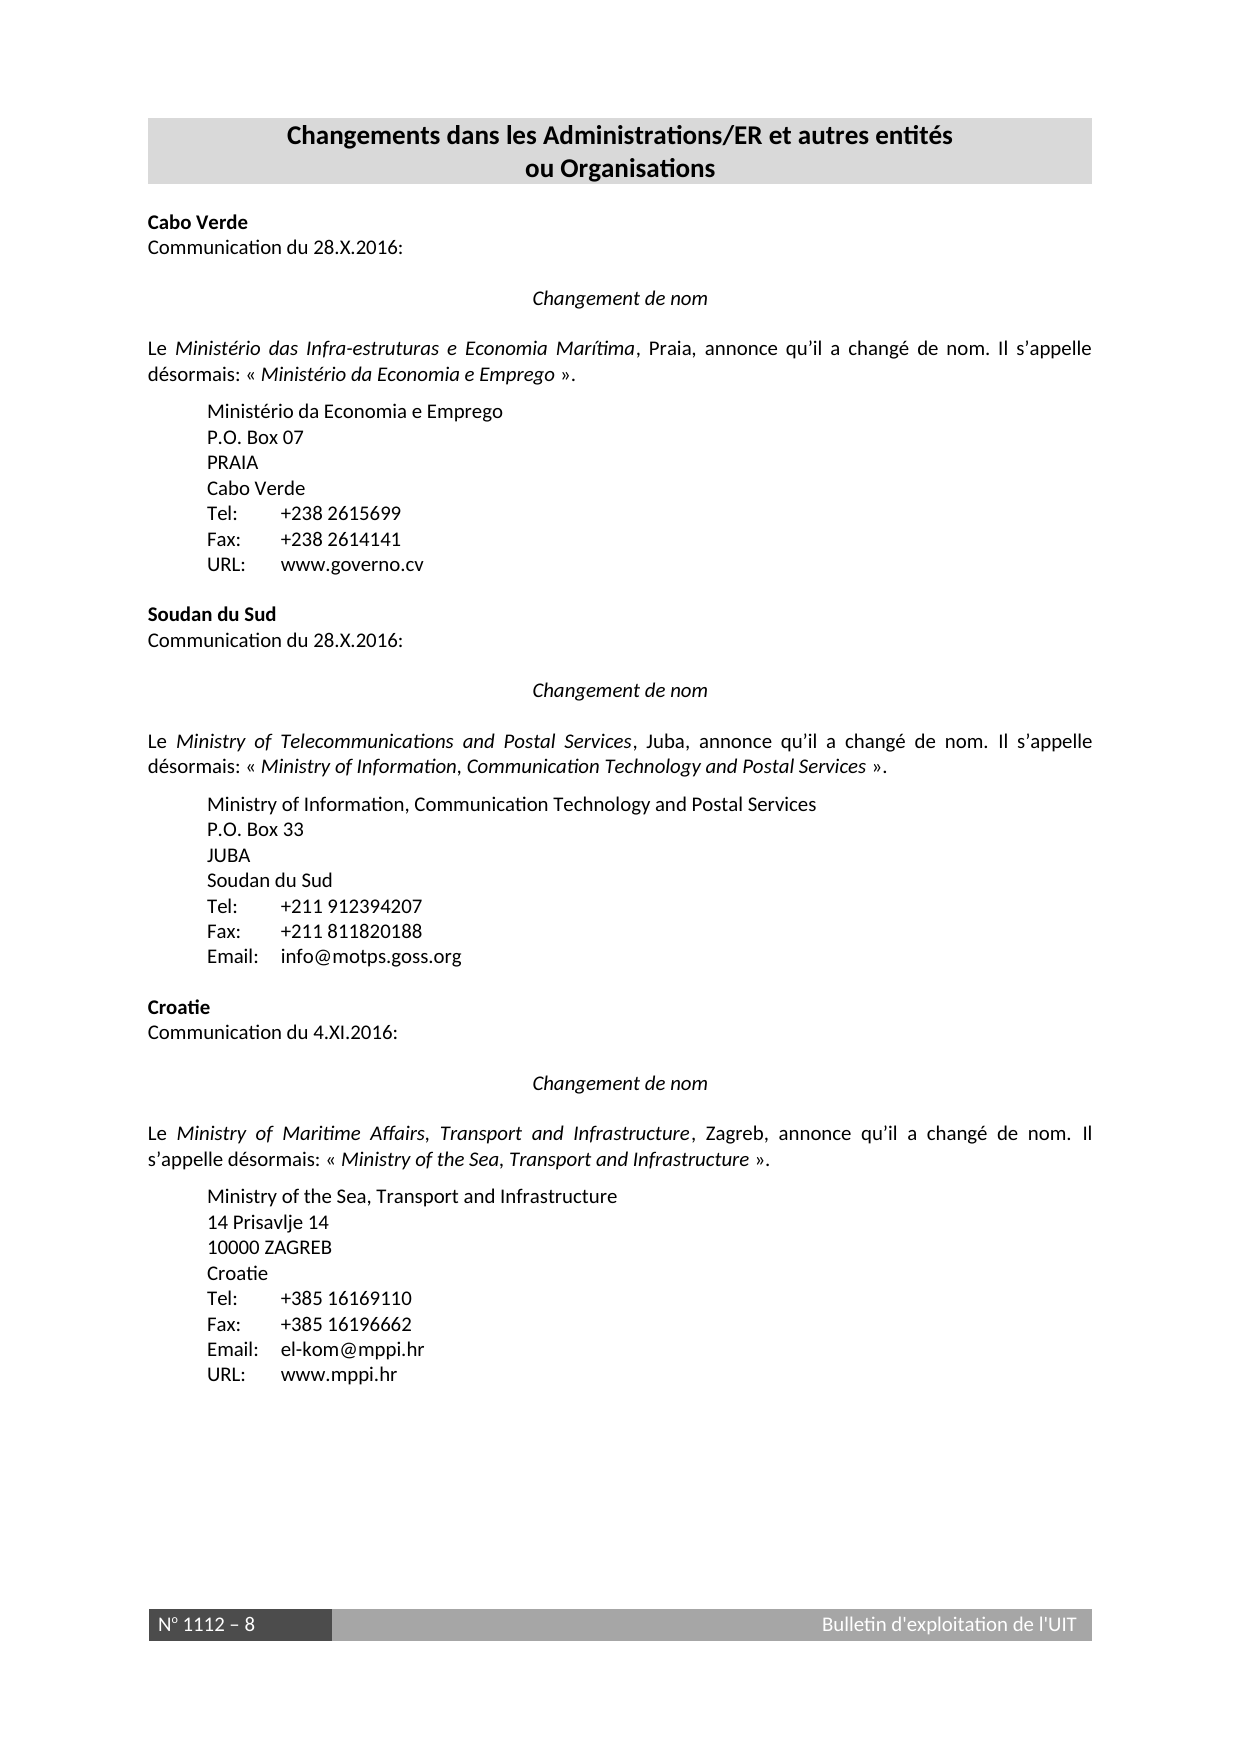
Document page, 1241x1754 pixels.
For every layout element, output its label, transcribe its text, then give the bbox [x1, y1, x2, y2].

text Ministry of Information, Communication Technology and Postal Services P.O. Box 33 JUBA Soudan du Sud Tel: +211 912394207 Fax: +211 811820188 Email: info@motps.goss.org [148, 791, 1092, 969]
text Communication du 28.X.2016: [148, 234, 1092, 260]
text Le Ministério das Infra-estruturas e Economia Marítima, Praia, annonce qu’il a changé de nom. Il s’appelle désormais: « Ministério da Economia e Emprego ». [148, 335, 1092, 386]
text Changement de nom [148, 677, 1092, 703]
text Ministry of the Sea, Transport and Infrastructure 14 Prisavlje 14 10000 ZAGREB Croatie Tel: +385 16169110 Fax: +385 16196662 Email: el-kom@mppi.hr URL: www.mppi.hr [148, 1184, 1092, 1387]
text Ministério da Economia e Emprego P.O. Box 07 PRAIA Cabo Verde Tel: +238 2615699 Fax: +238 2614141 URL: www.governo.cv [148, 399, 1092, 577]
text Le Ministry of Maritime Affairs, Transport and Infrastructure, Zagreb, annonce qu’il a changé de nom. Il s’appelle désormais: « Ministry of the Sea, Transport and Infrastructure ». [148, 1120, 1092, 1171]
subtitle Changements dans les Administrations/ER et autres entités ou Organisations [148, 118, 1092, 184]
text Communication du 28.X.2016: [148, 627, 1092, 652]
text Le Ministry of Telecommunications and Postal Services, Juba, annonce qu’il a changé de nom. Il s’appelle désormais: « Ministry of Information, Communication Technology and Postal Services ». [148, 728, 1092, 779]
text Changement de nom [148, 1070, 1092, 1095]
text Cabo Verde [148, 209, 1092, 234]
text Changement de nom [148, 285, 1092, 310]
text Communication du 4.XI.2016: [148, 1019, 1092, 1045]
text Croatie [148, 994, 1092, 1019]
text Soudan du Sud [148, 602, 1092, 627]
